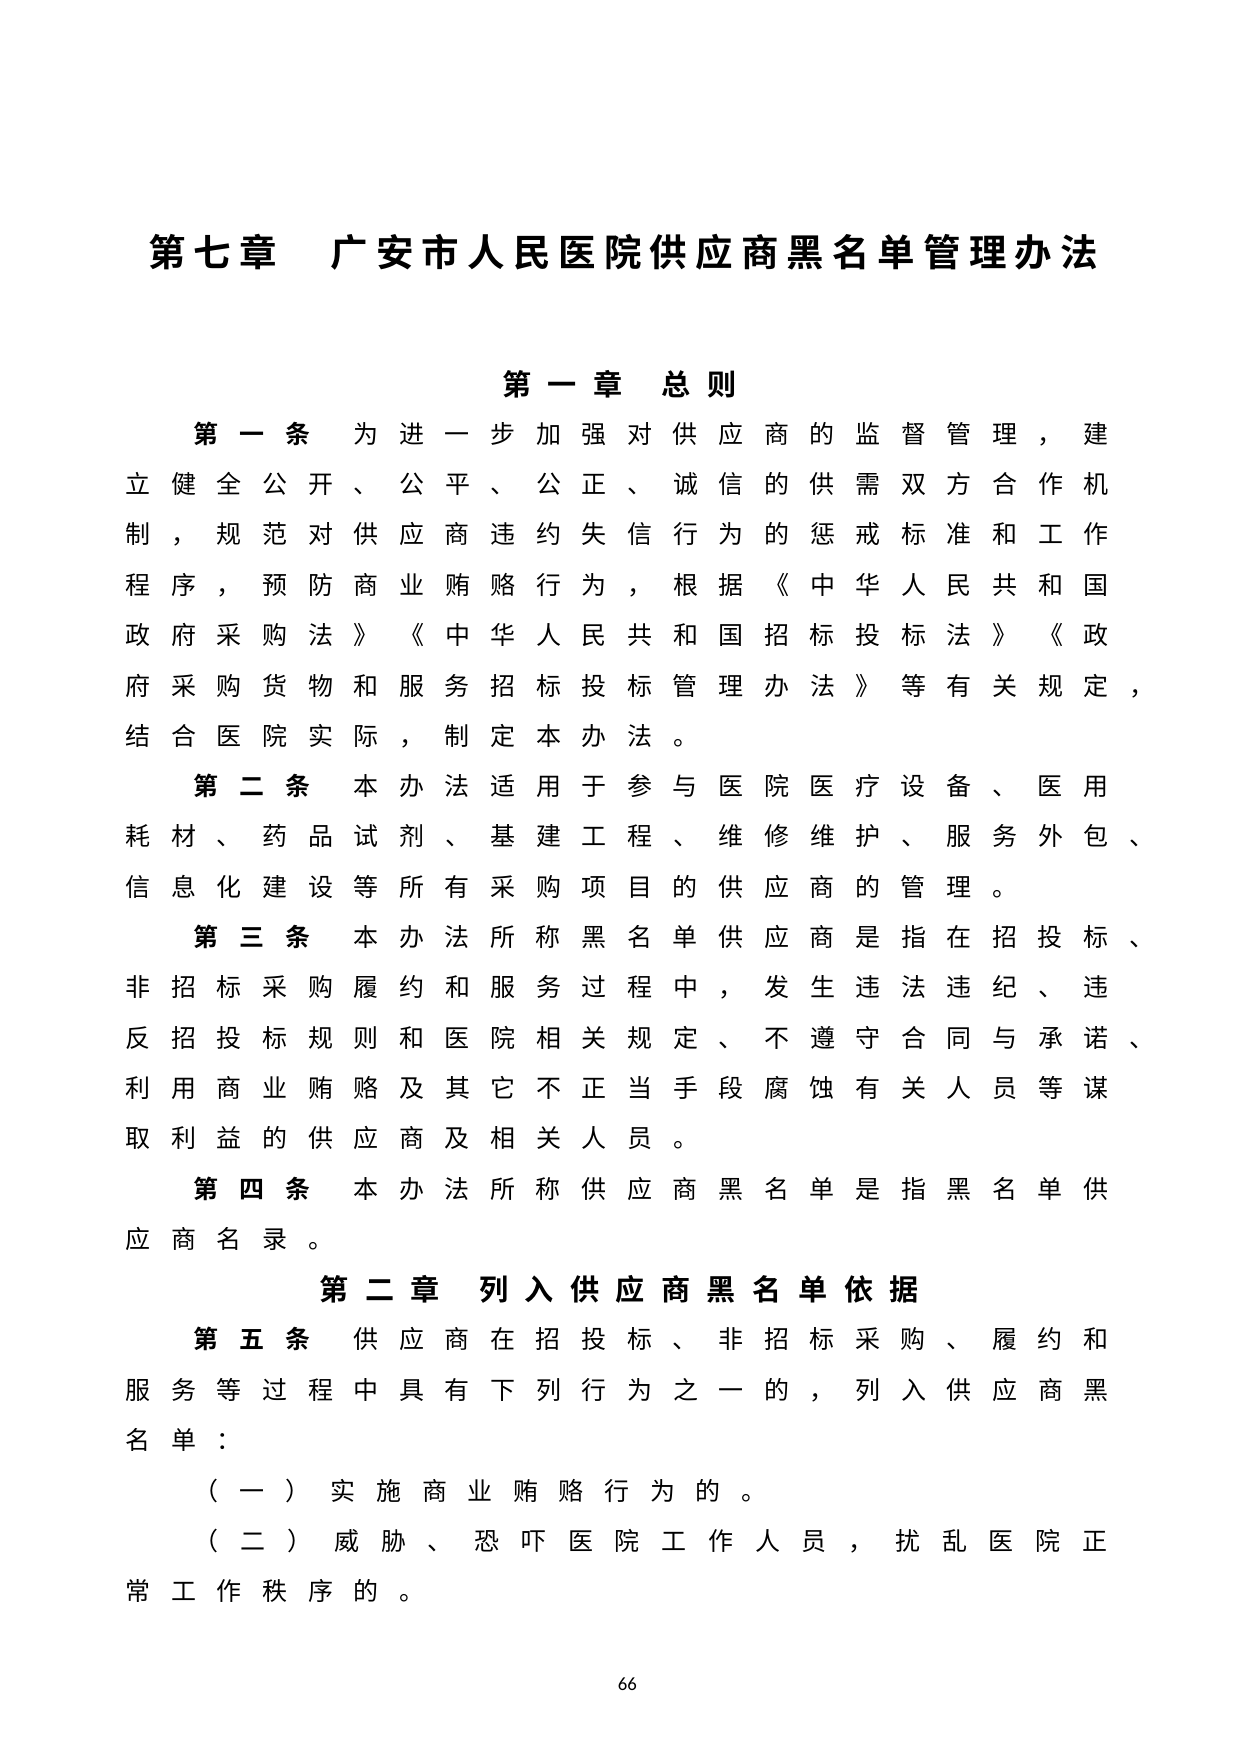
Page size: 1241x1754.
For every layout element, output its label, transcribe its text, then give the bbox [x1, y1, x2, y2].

text （一）实施商业贿赂行为的。 [125, 1464, 1129, 1514]
text 第二条 本办法适用于参与医院医疗设备、医用耗材、药品试剂、基建工程、维修维护、服务外包、信息化建设等所有采购项目的供应商的管理。 [125, 759, 1129, 911]
text 第一条 为进一步加强对供应商的监督管理，建立健全公开、公平、公正、诚信的供需双方合作机制，规范对供应商违约失信行为的惩戒标准和工作程序，预防商业贿赂行为，根据《中华人民共和国政府采购法》《中华人民共和国招标投标法》《政府采购货物和服务招标投标管理办法》等有关规定，结合医院实际，制定本办法。 [125, 407, 1129, 759]
text 第七章 广安市人民医院供应商黑名单管理办法 [125, 200, 1129, 301]
text 第四条 本办法所称供应商黑名单是指黑名单供应商名录。 [125, 1162, 1129, 1263]
text 第一章 总则 [125, 357, 1129, 407]
text 第五条 供应商在招投标、非招标采购、履约和服务等过程中具有下列行为之一的，列入供应商黑名单： [125, 1313, 1129, 1464]
text 第二章 列入供应商黑名单依据 [125, 1263, 1129, 1313]
text （二）威胁、恐吓医院工作人员，扰乱医院正常工作秩序的。 [125, 1514, 1129, 1615]
text 第三条 本办法所称黑名单供应商是指在招投标、非招标采购履约和服务过程中，发生违法违纪、违反招投标规则和医院相关规定、不遵守合同与承诺、利用商业贿赂及其它不正当手段腐蚀有关人员等谋取利益的供应商及相关人员。 [125, 911, 1129, 1162]
